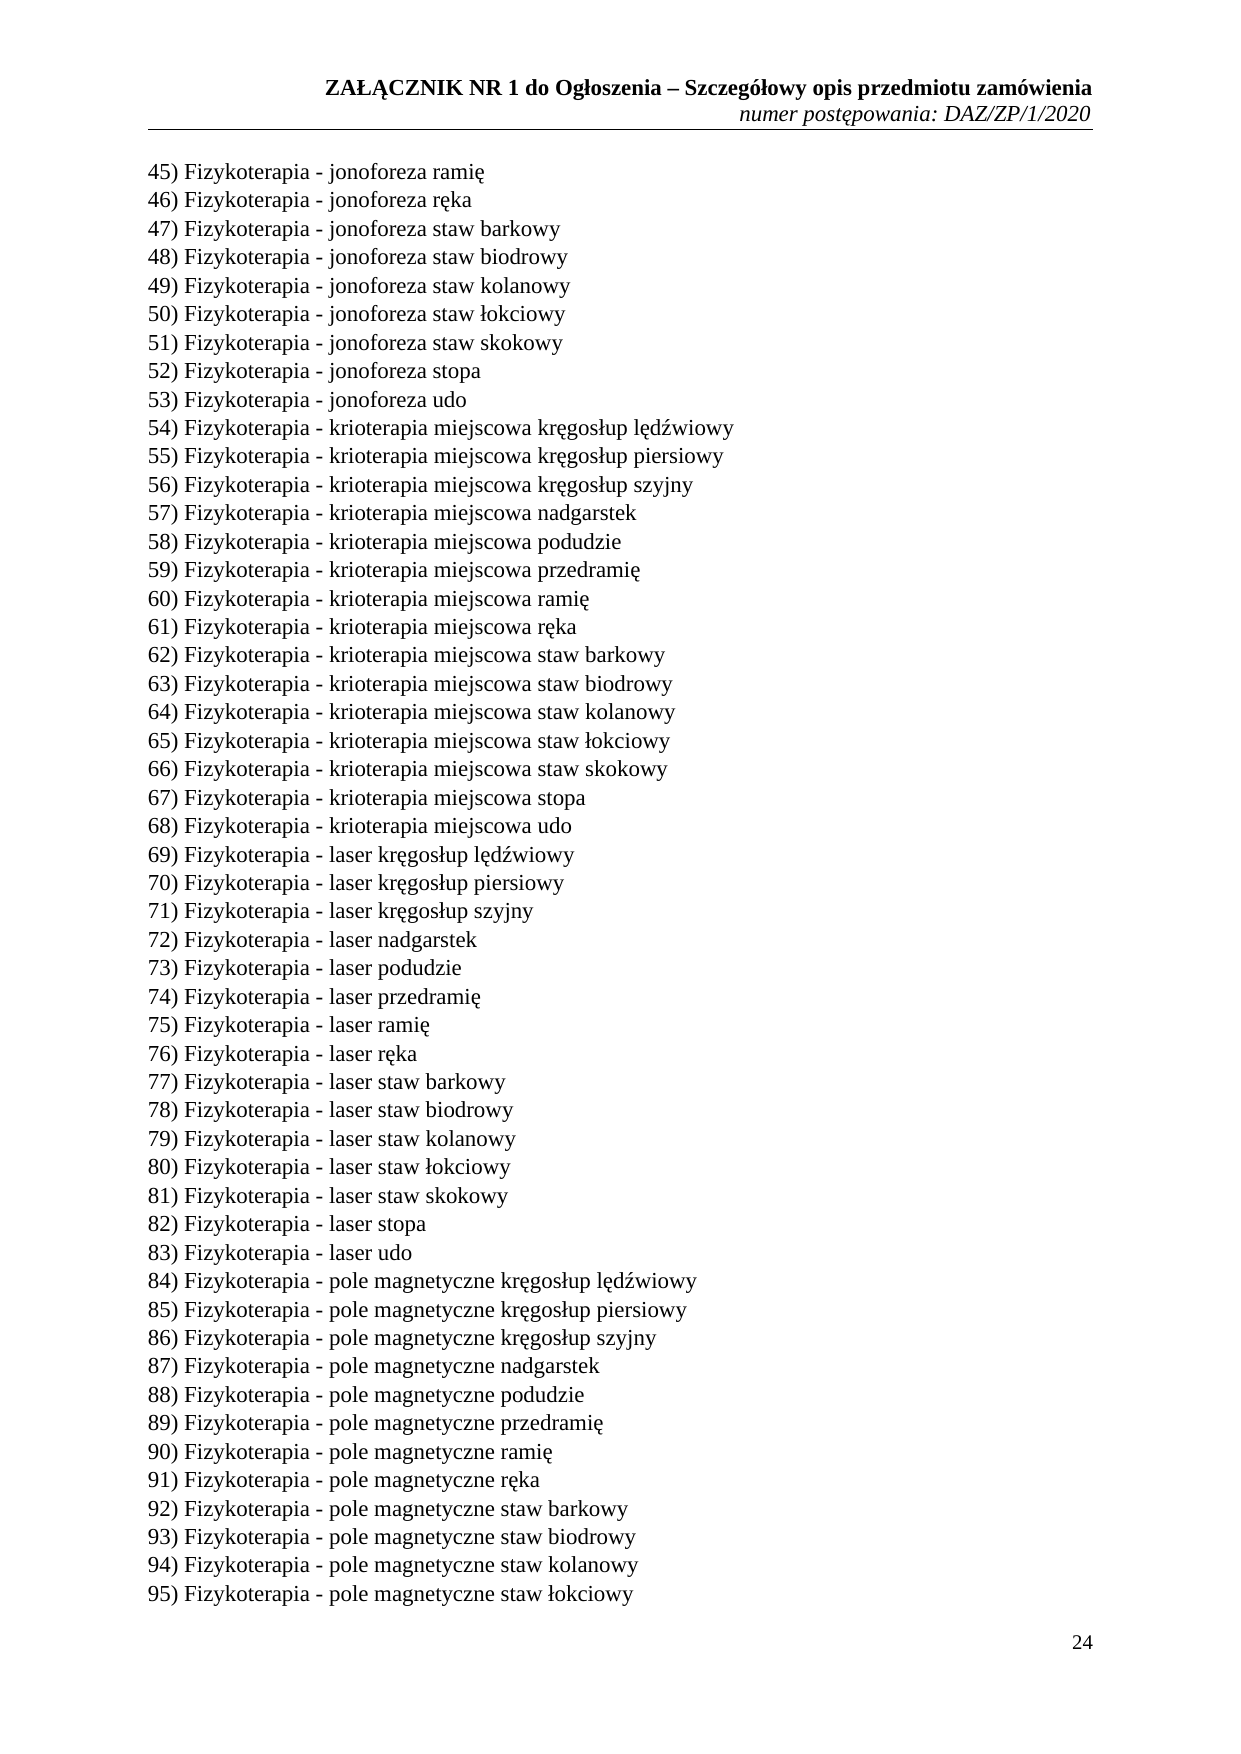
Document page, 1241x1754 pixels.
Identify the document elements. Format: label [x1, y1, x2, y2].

list [148, 158, 1093, 1606]
